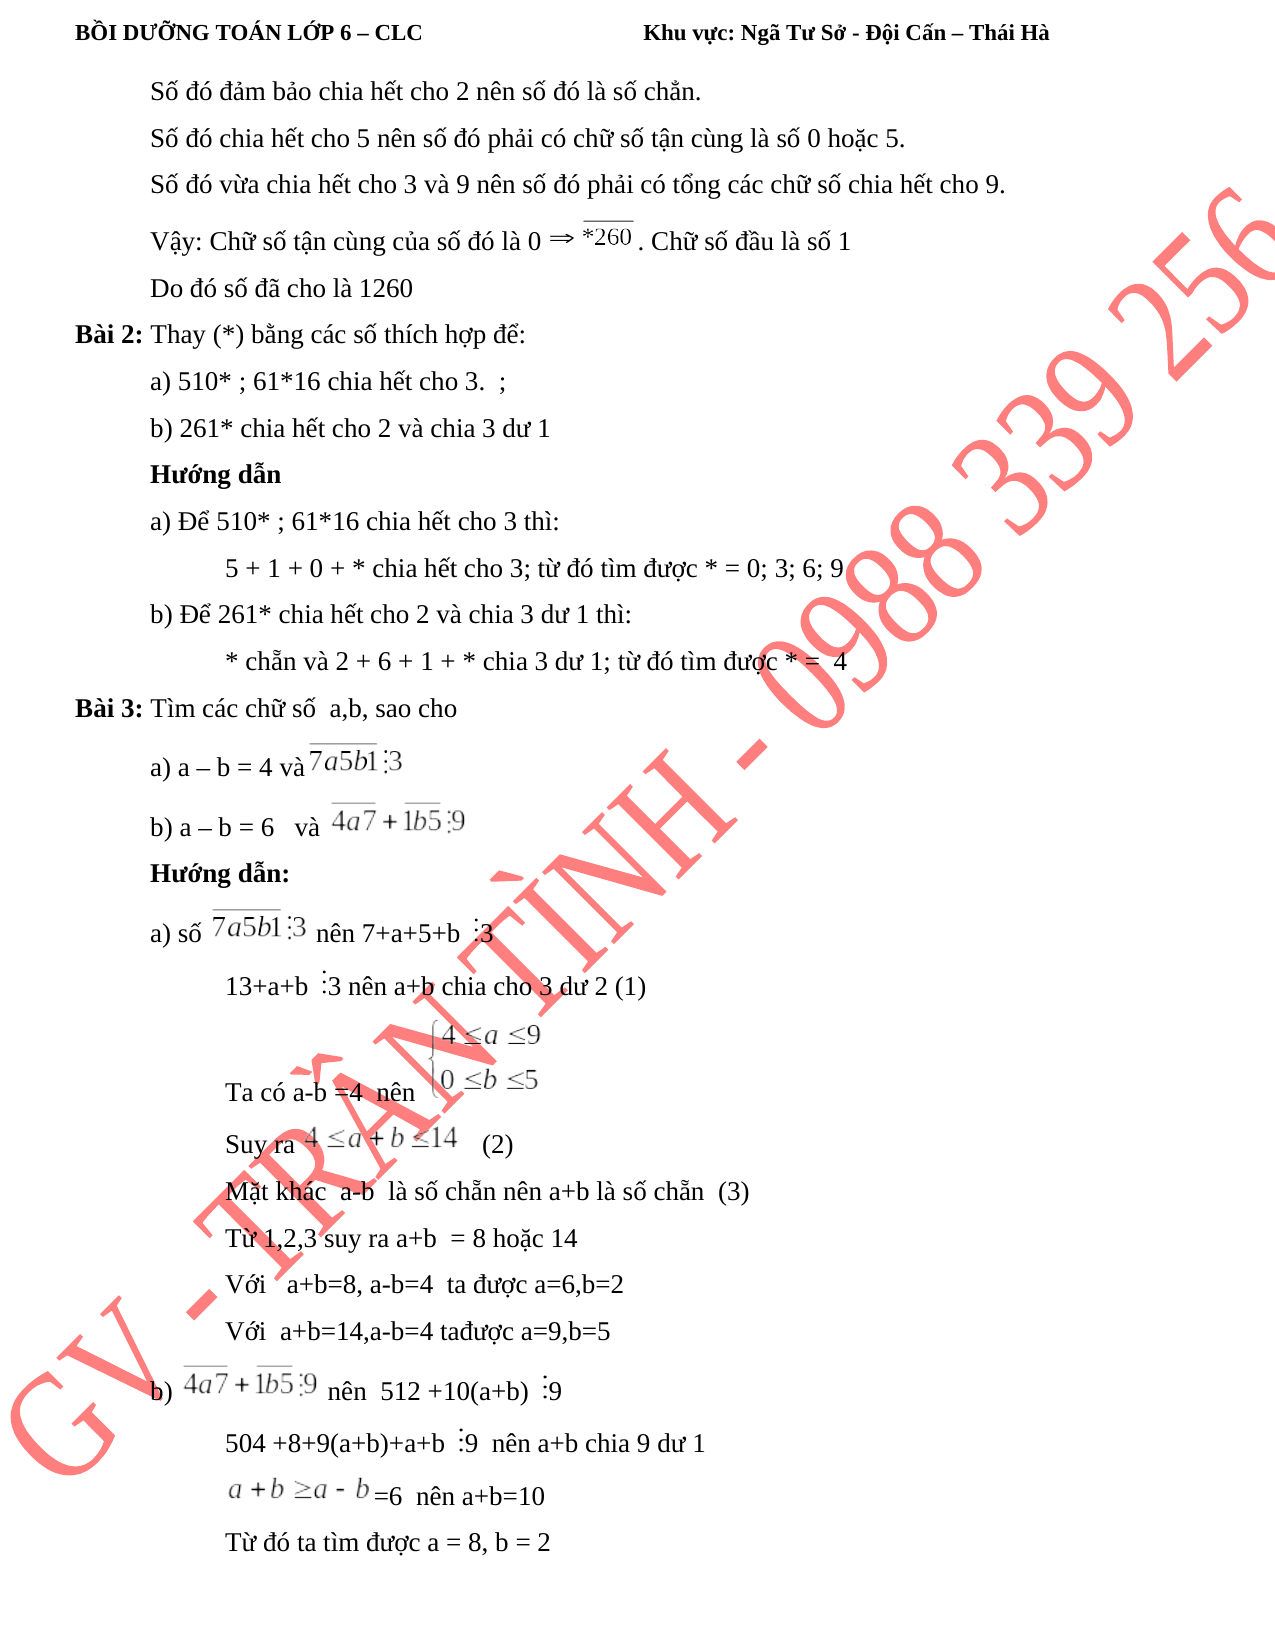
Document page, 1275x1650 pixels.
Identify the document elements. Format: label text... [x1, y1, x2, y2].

text a) Để 510* ; 61*16 chia hết cho 3 thì: [75, 505, 1200, 536]
text Hướng dẫn [75, 458, 1200, 489]
text Từ 1,2,3 suy ra a+b = 8 hoặc 14 [75, 1222, 1200, 1253]
text Số đó chia hết cho 5 nên số đó phải có chữ số tận cùng là số 0 hoặc 5. [75, 122, 1200, 153]
text Ta có a-b =4 nên [75, 1016, 1200, 1107]
text Bài 2: Thay (*) bằng các số thích hợp để: [75, 318, 1200, 349]
text Mặt khác a-b là số chẵn nên a+b là số chẵn (3) [75, 1175, 1200, 1206]
text a) a – b = 4 và [75, 738, 1200, 782]
text Với a+b=14,a-b=4 tađược a=9,b=5 [75, 1315, 1200, 1346]
text a) 510* ; 61*16 chia hết cho 3. ; [75, 365, 1200, 396]
text 13+a+b 3 nên a+b chia cho 3 dư 2 (1) [75, 964, 1200, 1001]
text Bài 3: Tìm các chữ số a,b, sao cho [75, 692, 1200, 723]
text Với a+b=8, a-b=4 ta được a=6,b=2 [150, 1268, 1200, 1299]
text Số đó đảm bảo chia hết cho 2 nên số đó là số chẳn. [75, 75, 1200, 106]
text 5 + 1 + 0 + * chia hết cho 3; từ đó tìm được * = 0; 3; 6; 9 [75, 552, 1200, 583]
text Do đó số đã cho là 1260 [75, 272, 1200, 303]
text =6 nên a+b=10 [75, 1474, 1200, 1511]
text b) a – b = 6 và [75, 798, 1200, 842]
text b) nên 512 +10(a+b) 9 [75, 1362, 1200, 1406]
text Số đó vừa chia hết cho 3 và 9 nên số đó phải có tổng các chữ số chia hết cho 9. [75, 168, 1200, 199]
text b) 261* chia hết cho 2 và chia 3 dư 1 [75, 412, 1200, 443]
text * chẵn và 2 + 6 + 1 + * chia 3 dư 1; từ đó tìm được * = 4 [75, 645, 1200, 676]
text a) số nên 7+a+5+b 3 [75, 904, 1200, 948]
text b) Để 261* chia hết cho 2 và chia 3 dư 1 thì: [75, 598, 1200, 629]
text Hướng dẫn: [75, 858, 1200, 889]
text Suy ra (2) [75, 1123, 1200, 1159]
text 504 +8+9(a+b)+a+b 9 nên a+b chia 9 dư 1 [75, 1421, 1200, 1458]
text Vậy: Chữ số tận cùng của số đó là 0 . Chữ số đầu là số 1 [75, 215, 1200, 256]
text Từ đó ta tìm được a = 8, b = 2 [75, 1526, 1200, 1557]
